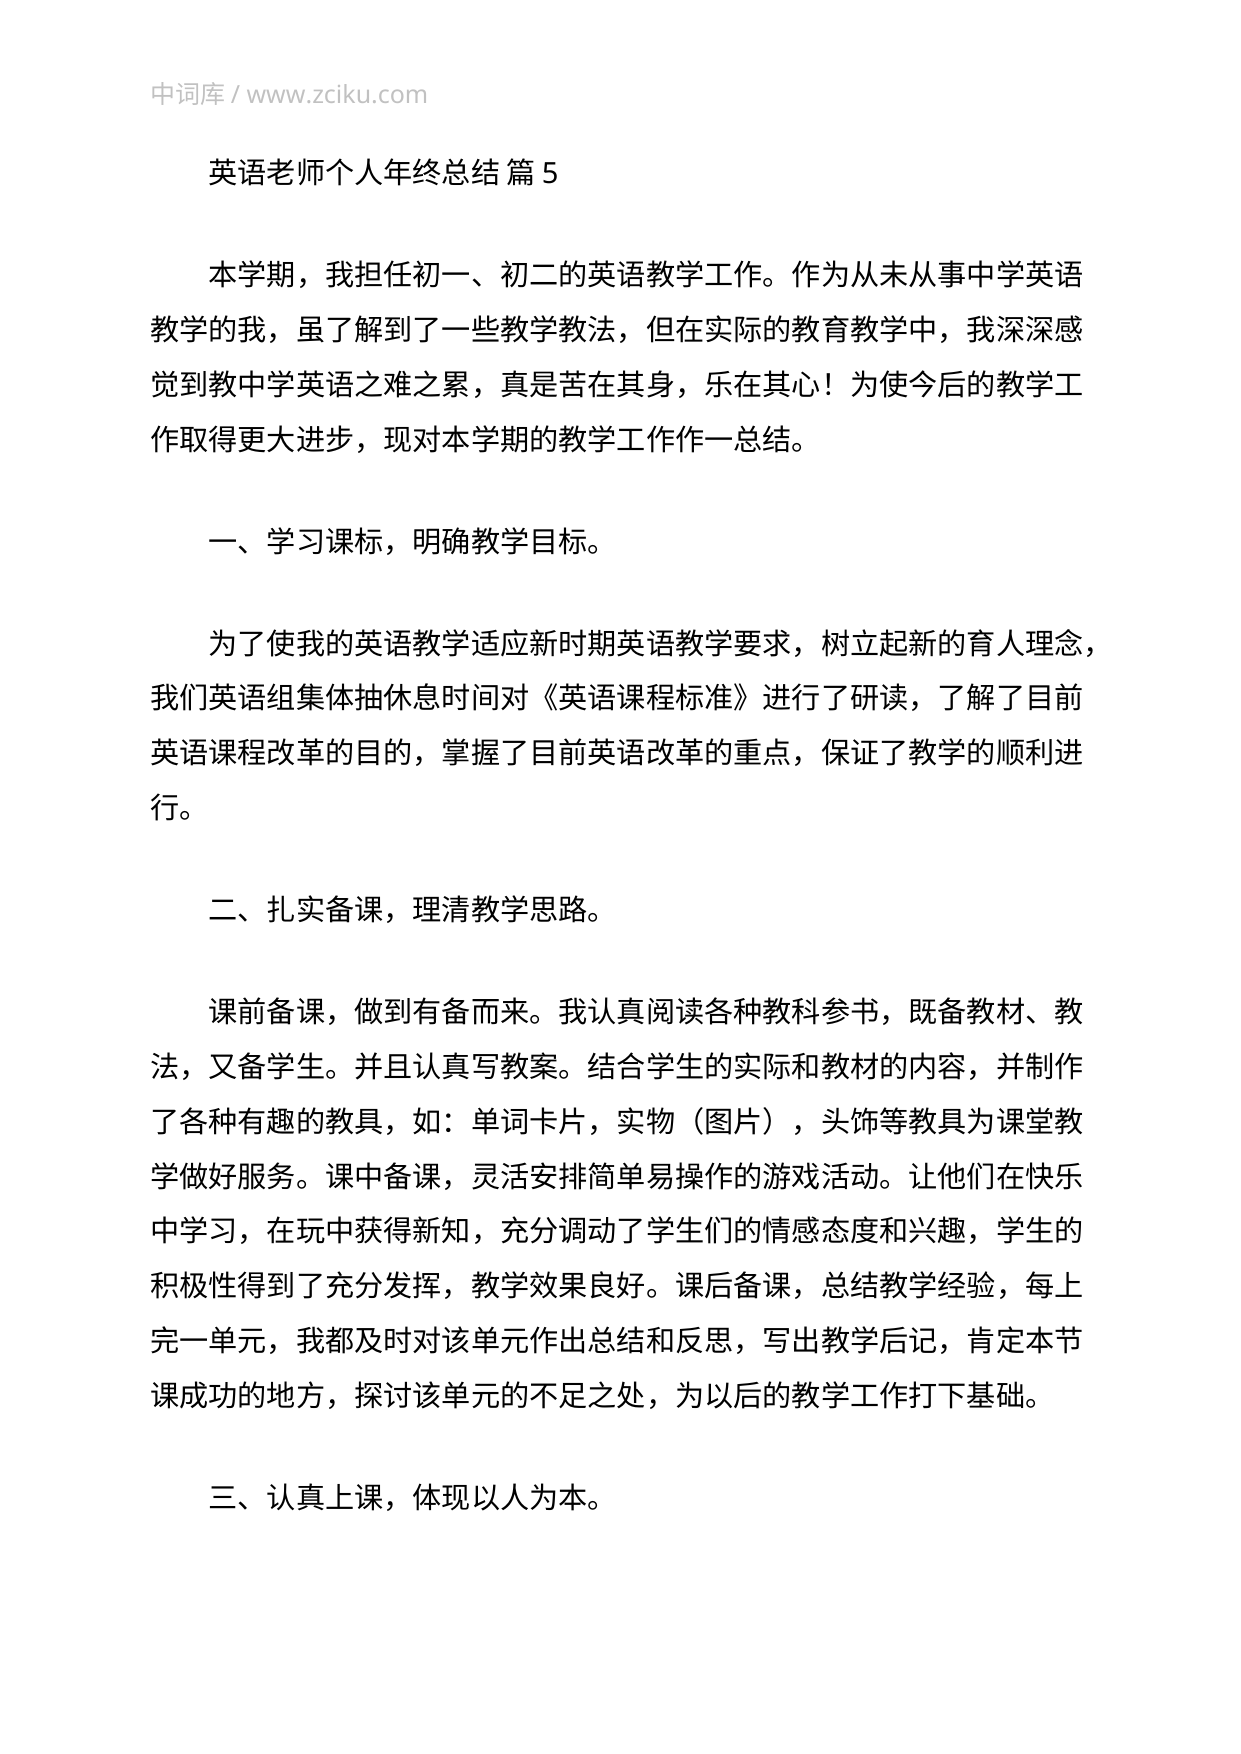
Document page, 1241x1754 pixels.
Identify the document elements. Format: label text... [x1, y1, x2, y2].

text 三、认真上课，体现以人为本。 [150, 1474, 1090, 1517]
text 为了使我的英语教学适应新时期英语教学要求，树立起新的育人理念，我们英语组集体抽休息时间对《英语课程标准》进行了研读，了解了目前英语课程改革的目的，掌握了目前英语改革的重点，保证了教学的顺利进行。 [150, 620, 1090, 827]
text 二、扎实备课，理清教学思路。 [150, 887, 1090, 929]
text 一、学习课标，明确教学目标。 [150, 518, 1090, 561]
text 本学期，我担任初一、初二的英语教学工作。作为从未从事中学英语教学的我，虽了解到了一些教学教法，但在实际的教育教学中，我深深感觉到教中学英语之难之累，真是苦在其身，乐在其心！为使今后的教学工作取得更大进步，现对本学期的教学工作作一总结。 [150, 252, 1090, 459]
text 英语老师个人年终总结 篇5 [150, 150, 1090, 192]
text 课前备课，做到有备而来。我认真阅读各种教科参书，既备教材、教法，又备学生。并且认真写教案。结合学生的实际和教材的内容，并制作了各种有趣的教具，如：单词卡片，实物（图片），头饰等教具为课堂教学做好服务。课中备课，灵活安排简单易操作的游戏活动。让他们在快乐中学习，在玩中获得新知，充分调动了学生们的情感态度和兴趣，学生的积极性得到了充分发挥，教学效果良好。课后备课，总结教学经验，每上完一单元，我都及时对该单元作出总结和反思，写出教学后记，肯定本节课成功的地方，探讨该单元的不足之处，为以后的教学工作打下基础。 [150, 988, 1090, 1415]
